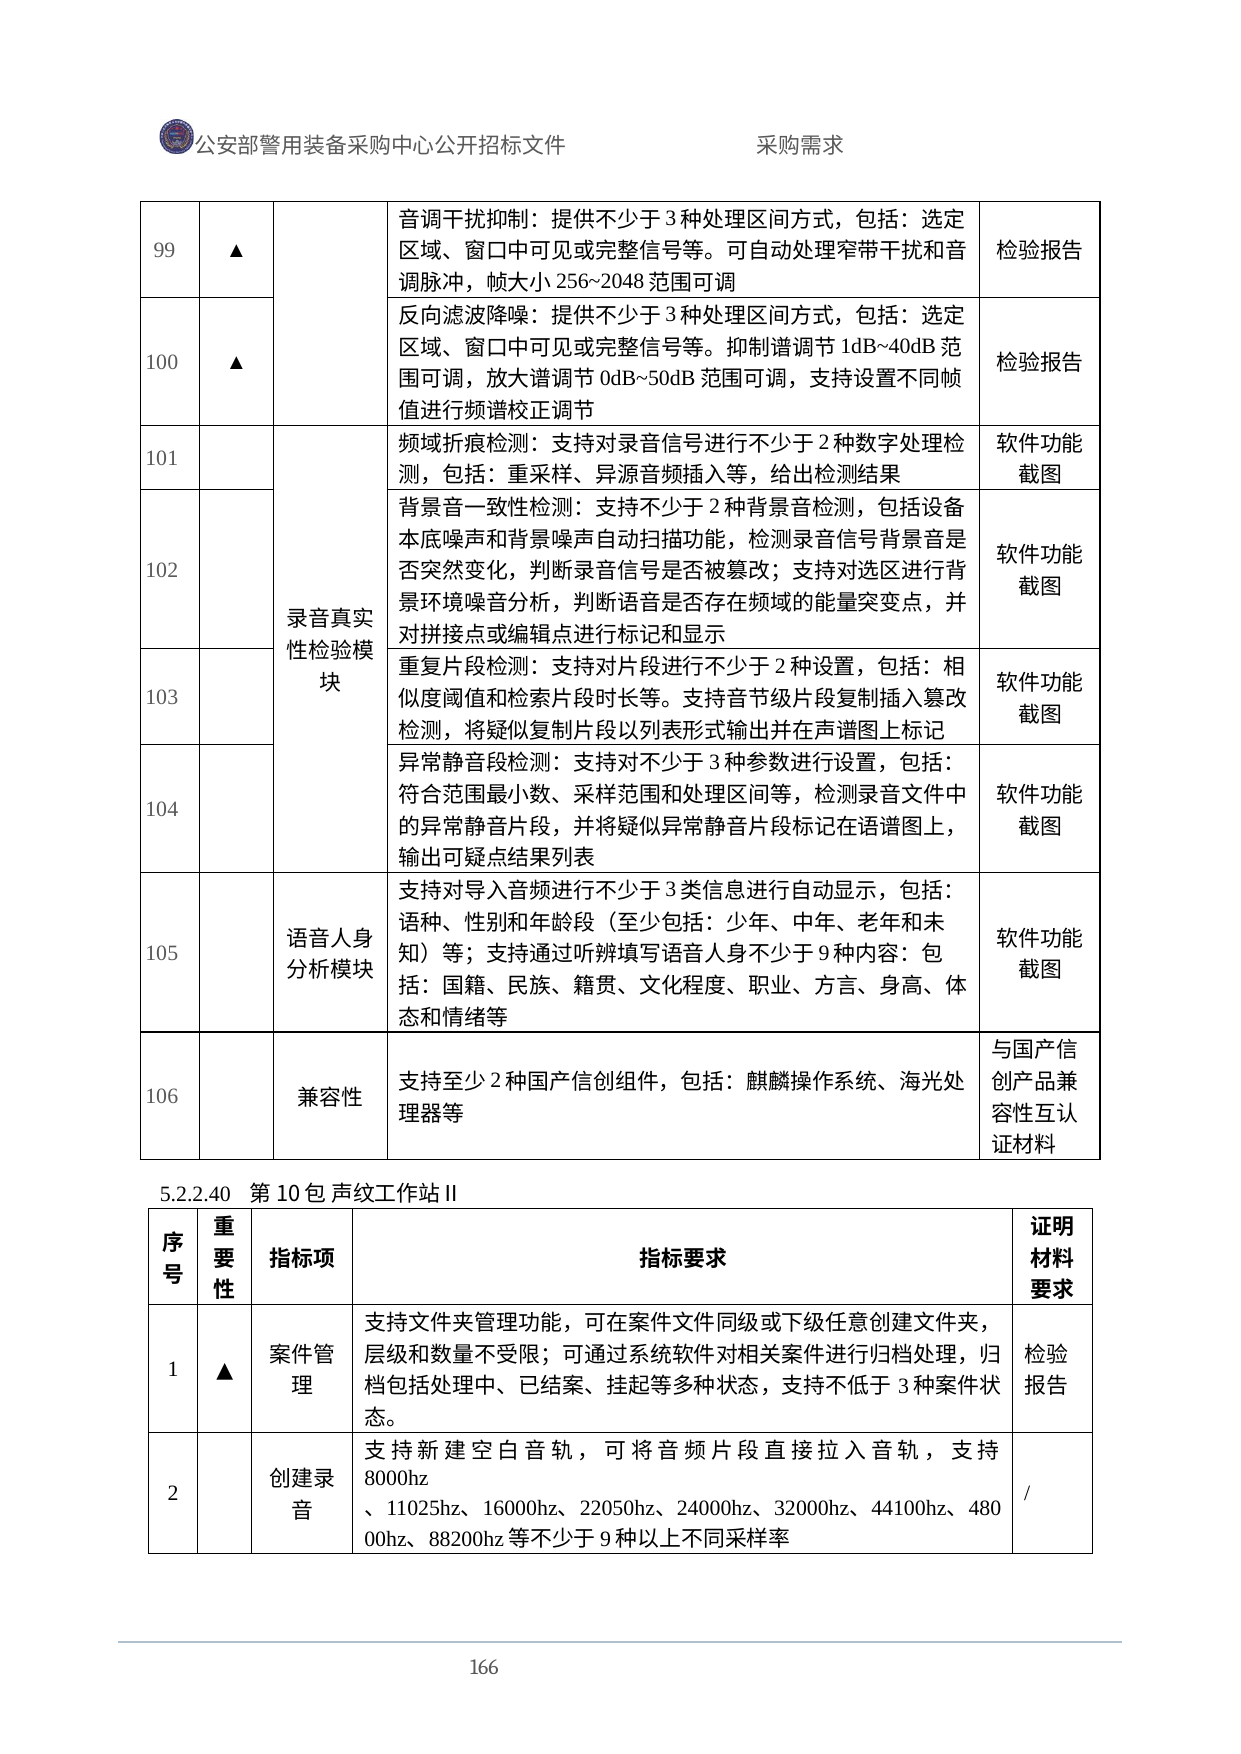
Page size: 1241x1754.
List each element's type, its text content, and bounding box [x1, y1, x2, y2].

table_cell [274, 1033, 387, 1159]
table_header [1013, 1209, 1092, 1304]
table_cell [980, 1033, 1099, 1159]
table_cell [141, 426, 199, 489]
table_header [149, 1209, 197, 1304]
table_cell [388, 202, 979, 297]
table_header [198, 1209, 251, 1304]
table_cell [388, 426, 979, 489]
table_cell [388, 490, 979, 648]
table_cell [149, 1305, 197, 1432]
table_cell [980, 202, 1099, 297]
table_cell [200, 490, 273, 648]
subtitle 第10包 声纹工作站Ⅱ [159, 1176, 1081, 1208]
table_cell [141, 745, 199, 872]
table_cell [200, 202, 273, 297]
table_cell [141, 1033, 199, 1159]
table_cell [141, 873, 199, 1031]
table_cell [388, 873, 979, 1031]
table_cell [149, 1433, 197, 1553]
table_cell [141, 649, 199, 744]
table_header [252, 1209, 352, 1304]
picture [159, 119, 194, 154]
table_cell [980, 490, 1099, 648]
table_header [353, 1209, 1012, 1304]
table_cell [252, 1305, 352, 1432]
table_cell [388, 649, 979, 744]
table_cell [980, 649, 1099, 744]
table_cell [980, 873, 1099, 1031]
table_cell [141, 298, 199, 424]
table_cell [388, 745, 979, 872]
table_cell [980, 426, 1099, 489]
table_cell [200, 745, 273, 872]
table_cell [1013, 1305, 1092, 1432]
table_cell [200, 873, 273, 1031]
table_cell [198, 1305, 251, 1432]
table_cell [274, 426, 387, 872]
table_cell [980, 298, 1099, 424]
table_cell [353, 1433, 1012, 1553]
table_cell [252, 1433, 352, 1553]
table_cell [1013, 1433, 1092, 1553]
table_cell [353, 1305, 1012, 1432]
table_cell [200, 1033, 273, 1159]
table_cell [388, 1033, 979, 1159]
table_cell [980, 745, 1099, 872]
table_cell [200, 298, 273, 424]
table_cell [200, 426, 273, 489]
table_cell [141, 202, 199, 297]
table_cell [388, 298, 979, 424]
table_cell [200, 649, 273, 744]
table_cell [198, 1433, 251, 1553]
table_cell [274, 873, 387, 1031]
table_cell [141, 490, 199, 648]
